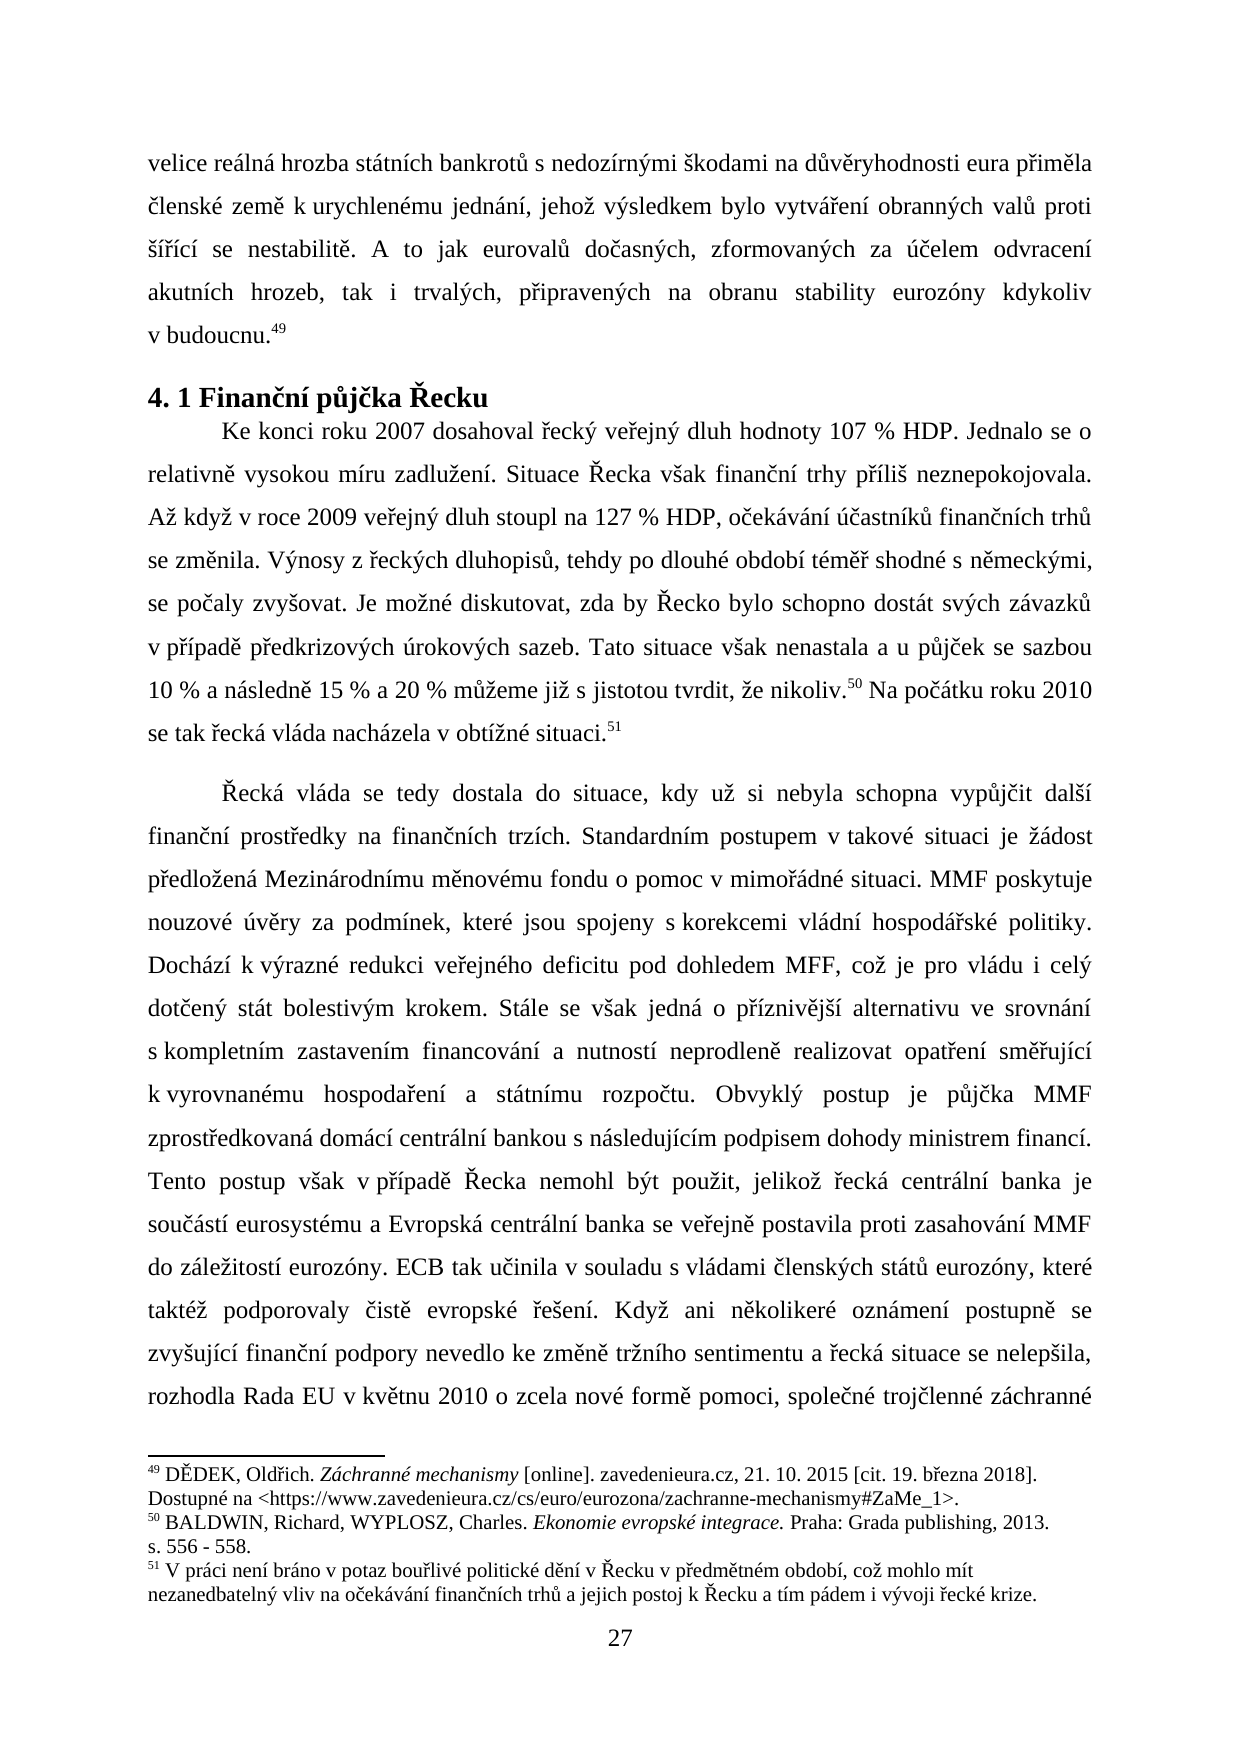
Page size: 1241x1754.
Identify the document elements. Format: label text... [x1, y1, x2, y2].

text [148, 148, 1093, 349]
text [148, 778, 1093, 1410]
text Ke konci roku 2007 dosahoval řecký veřejný dluh hodnoty 107 % HDP. Jednalo se o relativně vysokou míru zadlužení. Situace Řecka však finanční trhy příliš neznepokojovala. Až když v roce 2009 veřejný dluh stoupl na 127 % HDP, očekávání účastníků finančních trhů se změnila. Výnosy z řeckých dluhopisů, tehdy po dlouhé období téměř shodné s německými, se počaly zvyšovat. Je možné diskutovat, zda by Řecko bylo schopno dostát svých závazků v případě předkrizových úrokových sazeb. Tato situace však nenastala a u půjček se sazbou 10 % a následně 15 % a 20 % můžeme již s jistotou tvrdit, že nikoliv. Na počátku roku 2010 se tak řecká vláda nacházela v obtížné situaci. [148, 416, 1093, 747]
subtitle 4. 1 Finanční půjčka Řecku [148, 380, 1093, 413]
